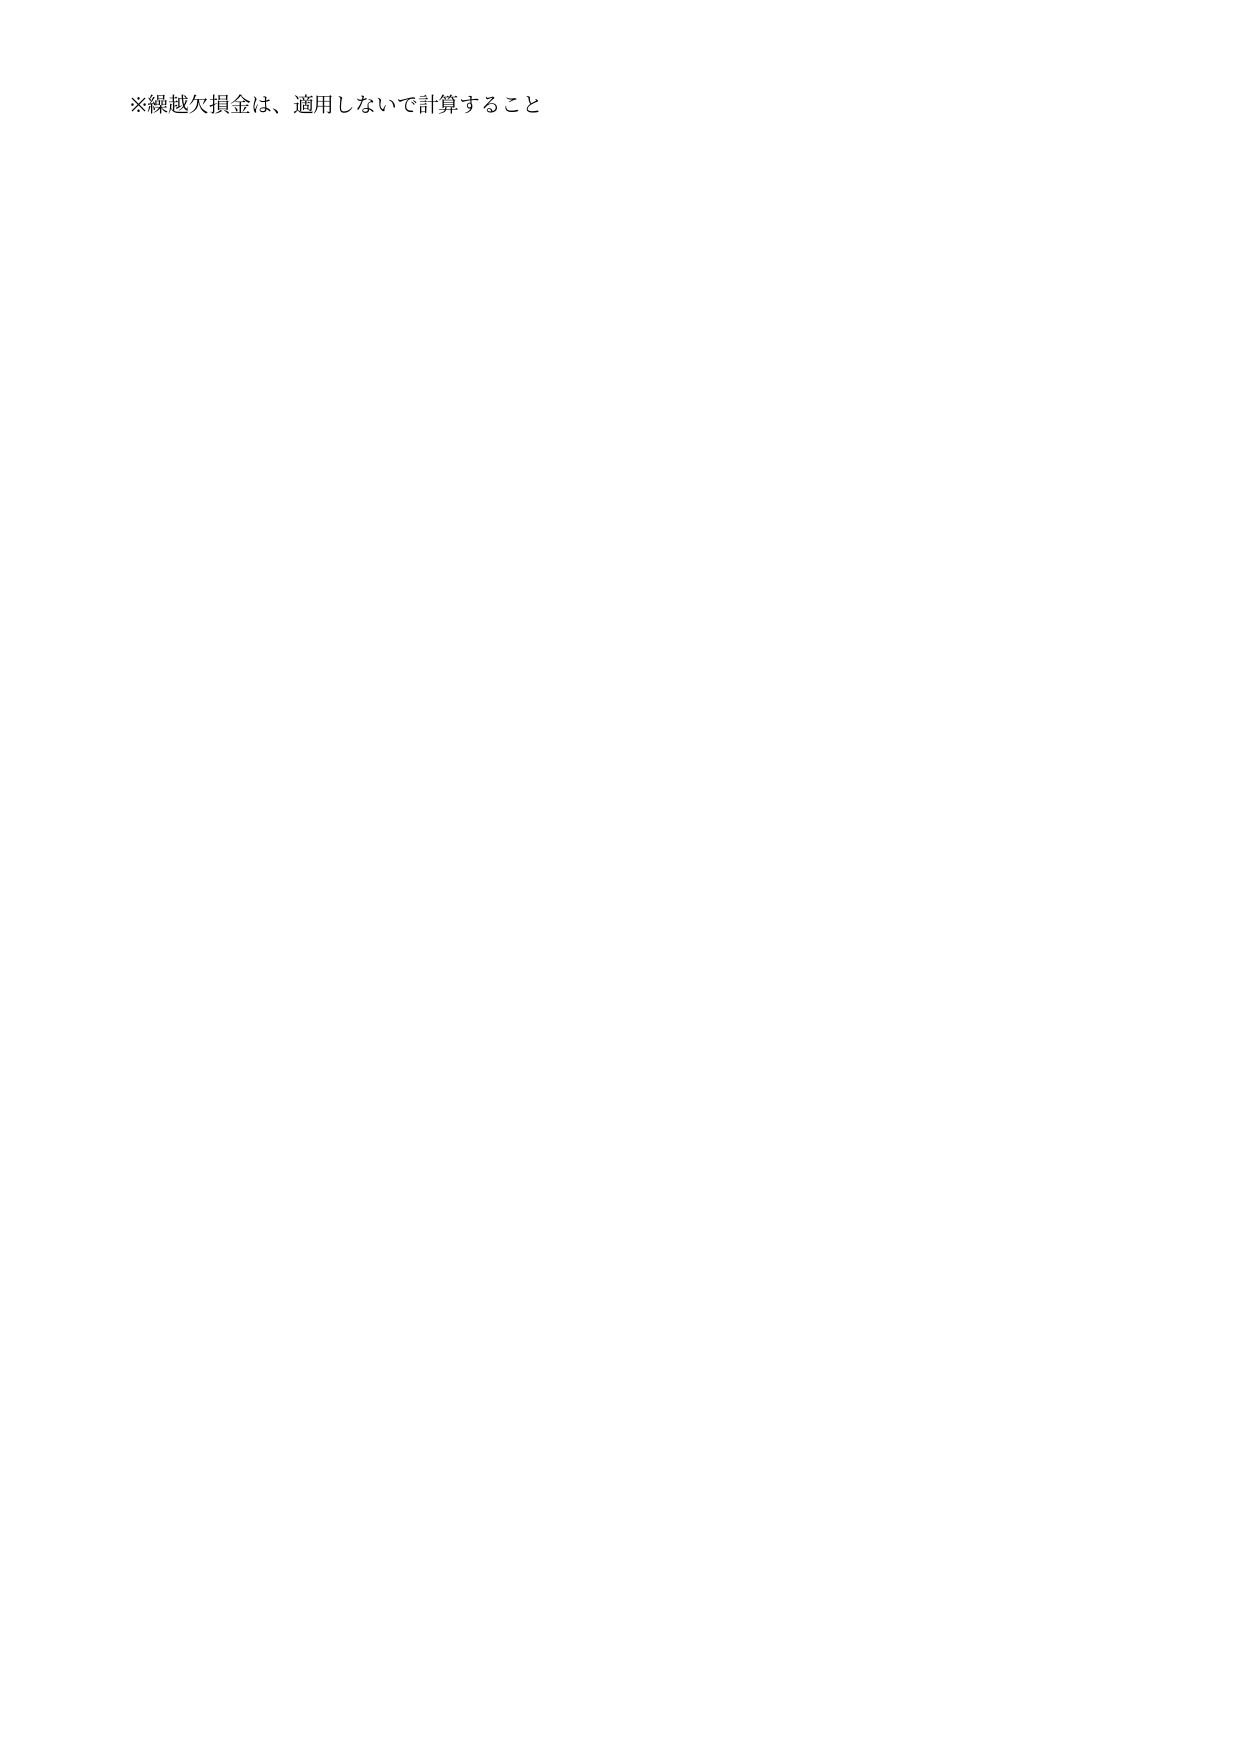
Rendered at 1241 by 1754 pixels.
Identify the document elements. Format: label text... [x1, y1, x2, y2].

text ※繰越欠損金は、適用しないで計算すること [130, 89, 1106, 119]
